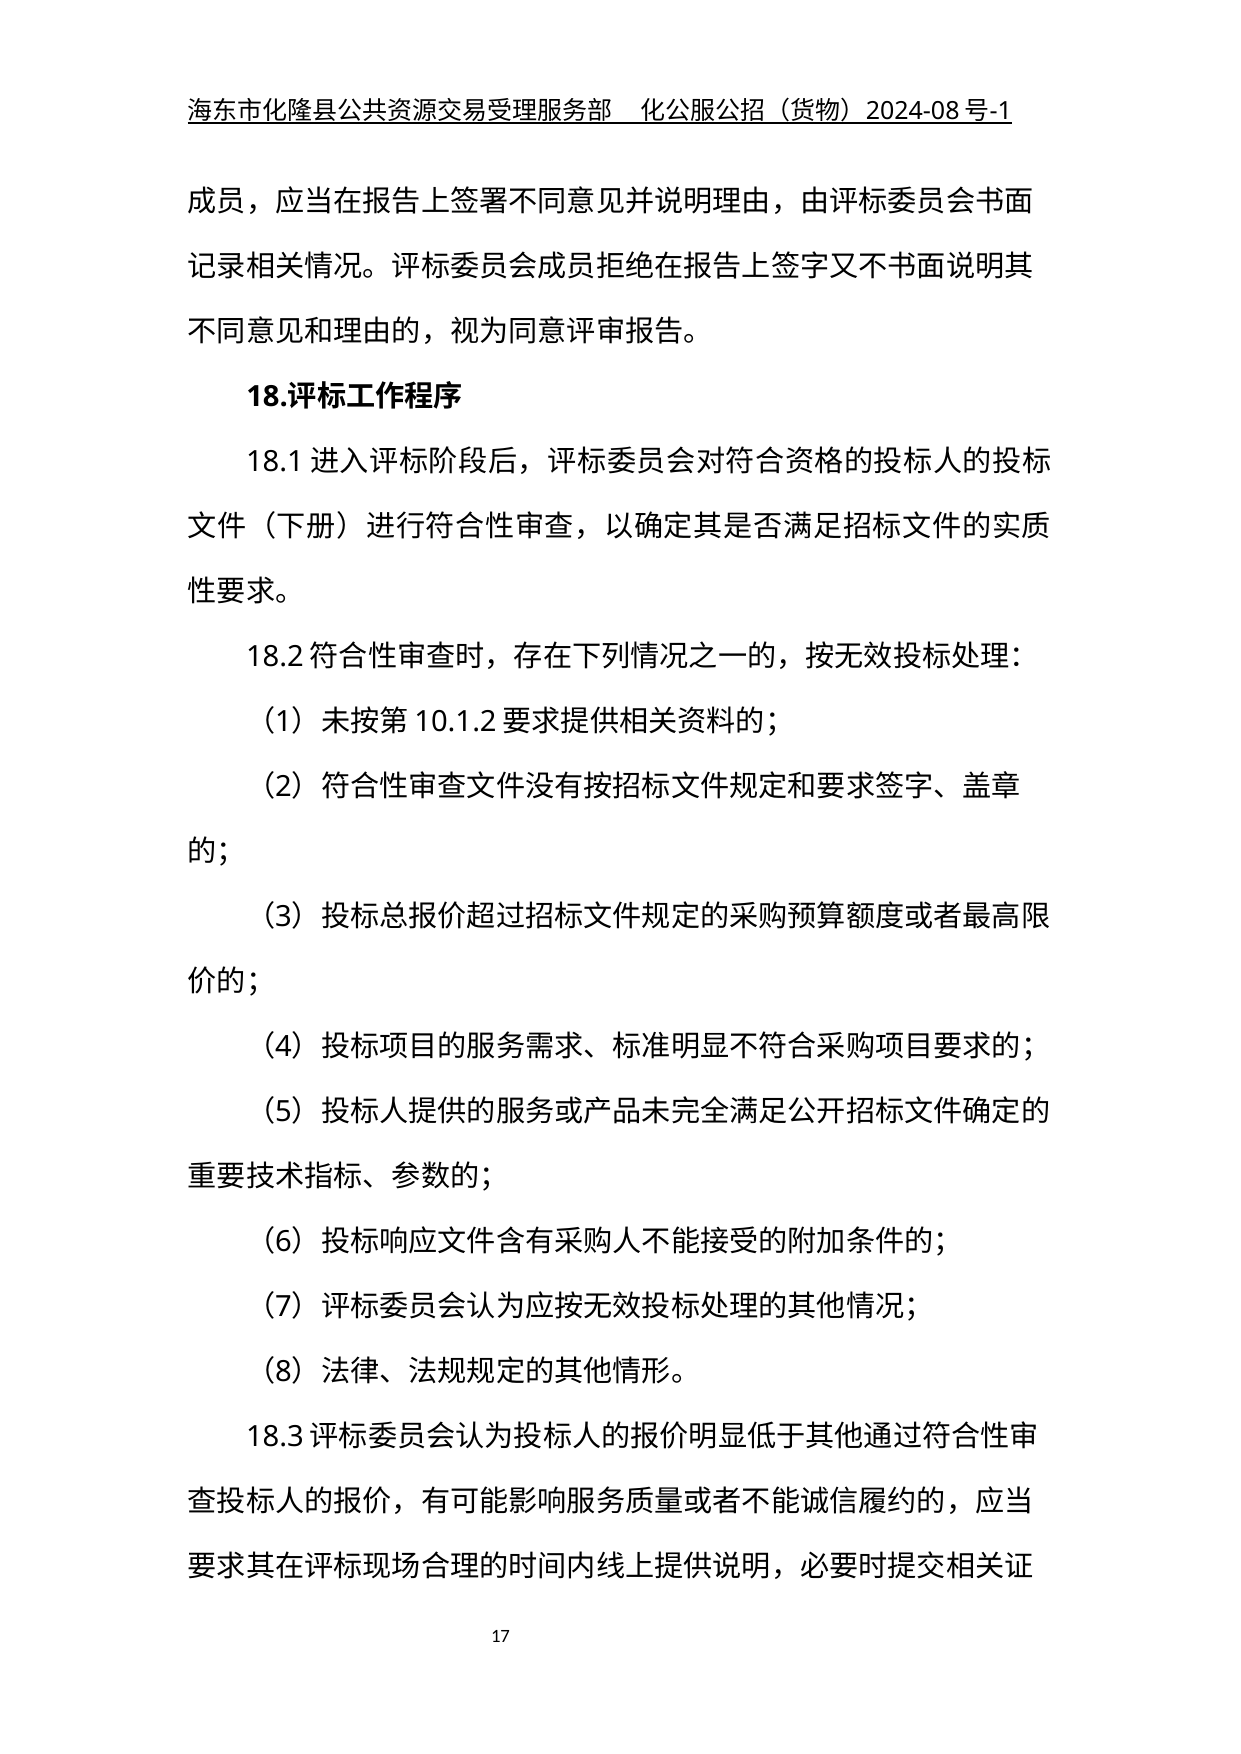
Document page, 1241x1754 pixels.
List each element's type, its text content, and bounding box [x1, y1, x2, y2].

text （3）投标总报价超过招标文件规定的采购预算额度或者最高限价的； [187, 881, 1053, 1011]
text （6）投标响应文件含有采购人不能接受的附加条件的； [187, 1206, 1053, 1271]
text 18.2符合性审查时，存在下列情况之一的，按无效投标处理： [187, 621, 1053, 686]
text （2）符合性审查文件没有按招标文件规定和要求签字、盖章的； [187, 751, 1053, 881]
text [187, 166, 1053, 361]
text 18.1进入评标阶段后，评标委员会对符合资格的投标人的投标文件（下册）进行符合性审查，以确定其是否满足招标文件的实质性要求。 [187, 426, 1053, 621]
text （1）未按第10.1.2要求提供相关资料的； [187, 686, 1053, 751]
text （4）投标项目的服务需求、标准明显不符合采购项目要求的； [187, 1011, 1053, 1076]
text （8）法律、法规规定的其他情形。 [187, 1336, 1053, 1401]
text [187, 1401, 1053, 1596]
text （7）评标委员会认为应按无效投标处理的其他情况； [187, 1271, 1053, 1336]
text 18.评标工作程序 [187, 361, 1053, 426]
text （5）投标人提供的服务或产品未完全满足公开招标文件确定的重要技术指标、参数的； [187, 1076, 1053, 1206]
